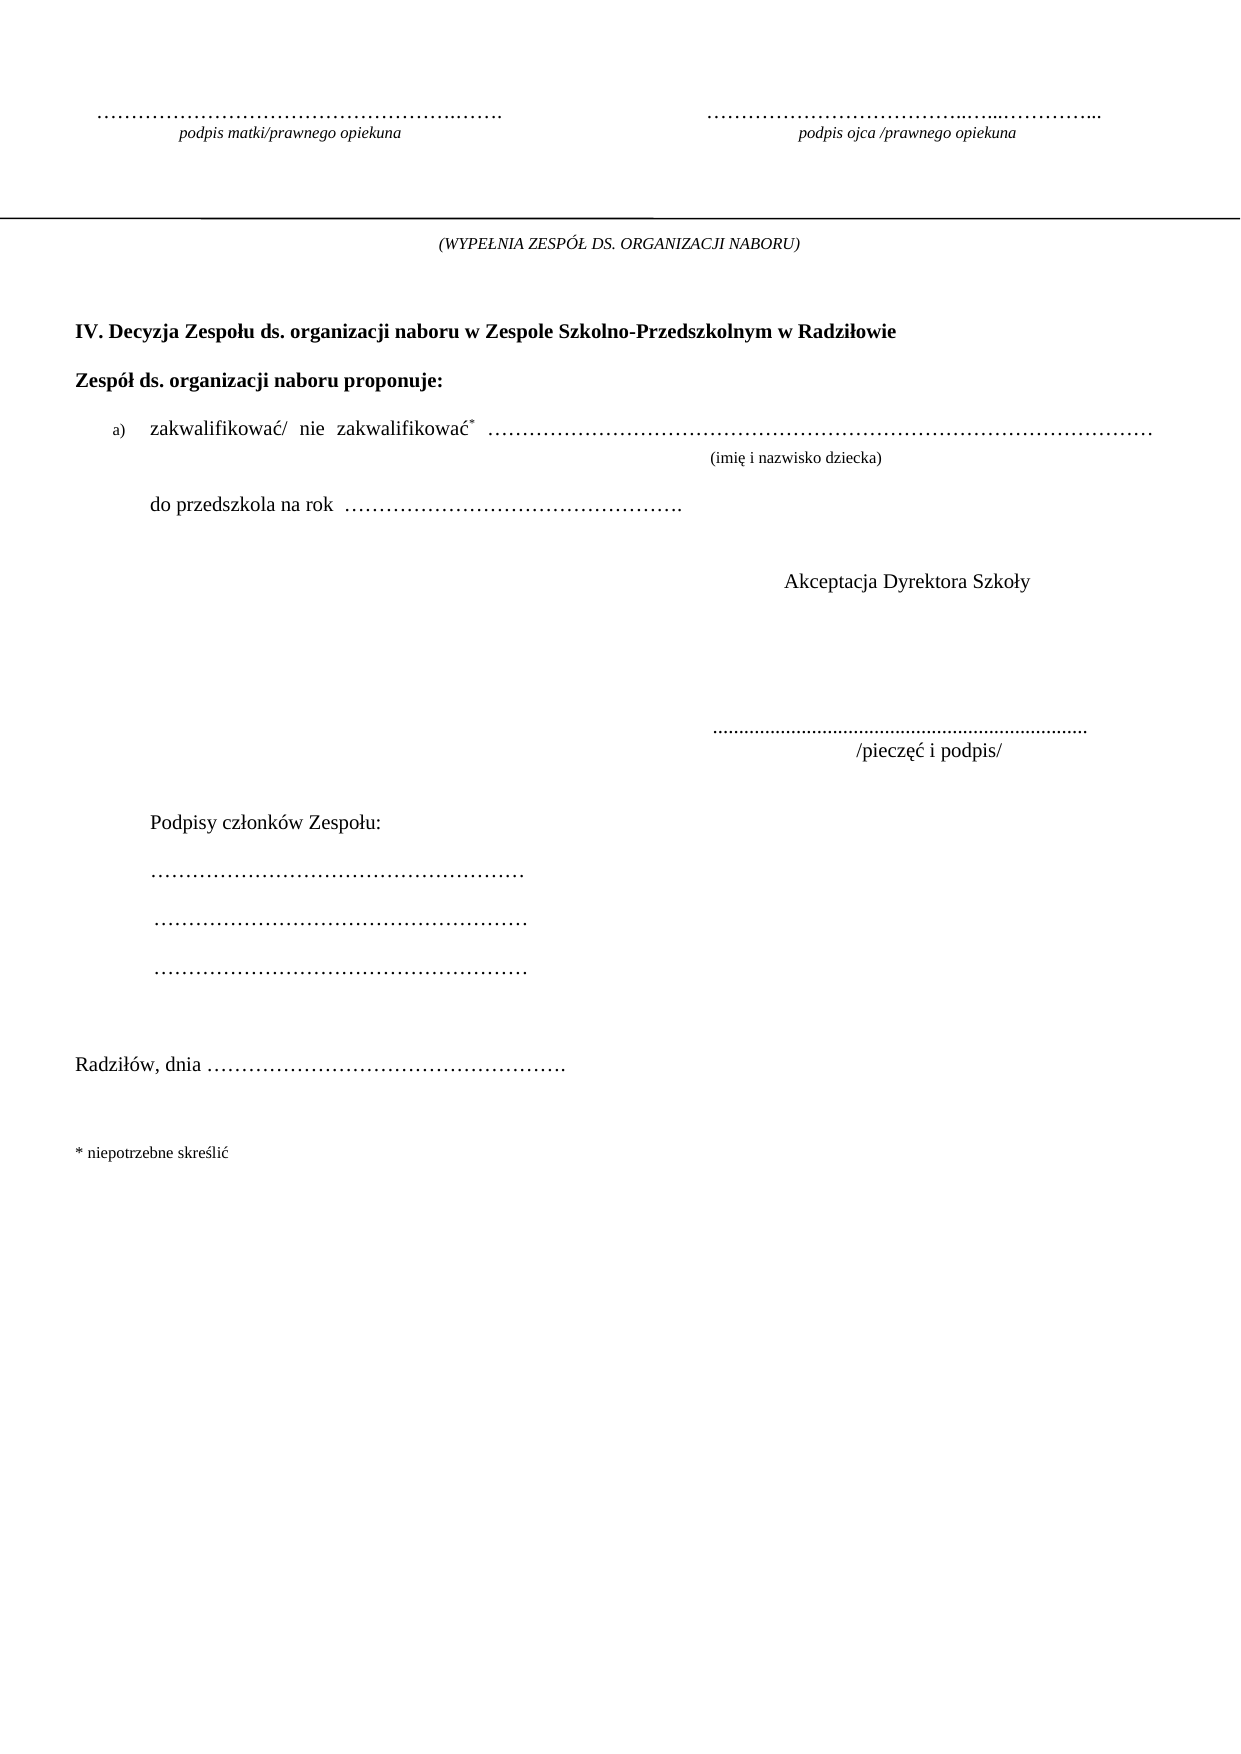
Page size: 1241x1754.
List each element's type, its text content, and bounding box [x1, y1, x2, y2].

text Podpisy członków Zespołu: [150, 810, 1165, 834]
text …………………………………………….……. ………………………………..…...…………... [75, 99, 1165, 123]
text do przedszkola na rok …………………………………………. [150, 492, 1165, 516]
text (WYPEŁNIA ZESPÓŁ DS. ORGANIZACJI NABORU) [75, 233, 1165, 253]
text Radziłów, dnia ……………………………………………. [75, 1052, 1165, 1076]
text * niepotrzebne skreślić [75, 1143, 1165, 1162]
text Akceptacja Dyrektora Szkoły [150, 568, 1165, 593]
text podpis matki/prawnego opiekuna podpis ojca /prawnego opiekuna [75, 123, 1165, 142]
list zakwalifikować/ nie zakwalifikować* …………………………………………………………………………………… (imię i nazwisko dziecka) [112, 416, 1165, 468]
text ……………………………………………… [150, 858, 1165, 882]
text ........................................................................ [150, 714, 1165, 738]
text ……………………………………………… [75, 955, 1165, 979]
text ……………………………………………… [75, 906, 1165, 930]
text Zespół ds. organizacji naboru proponuje: [75, 368, 1165, 392]
text /pieczęć i podpis/ [75, 738, 1165, 762]
text IV. Decyzja Zespołu ds. organizacji naboru w Zespole Szkolno-Przedszkolnym w Radziłowie [75, 319, 1165, 343]
